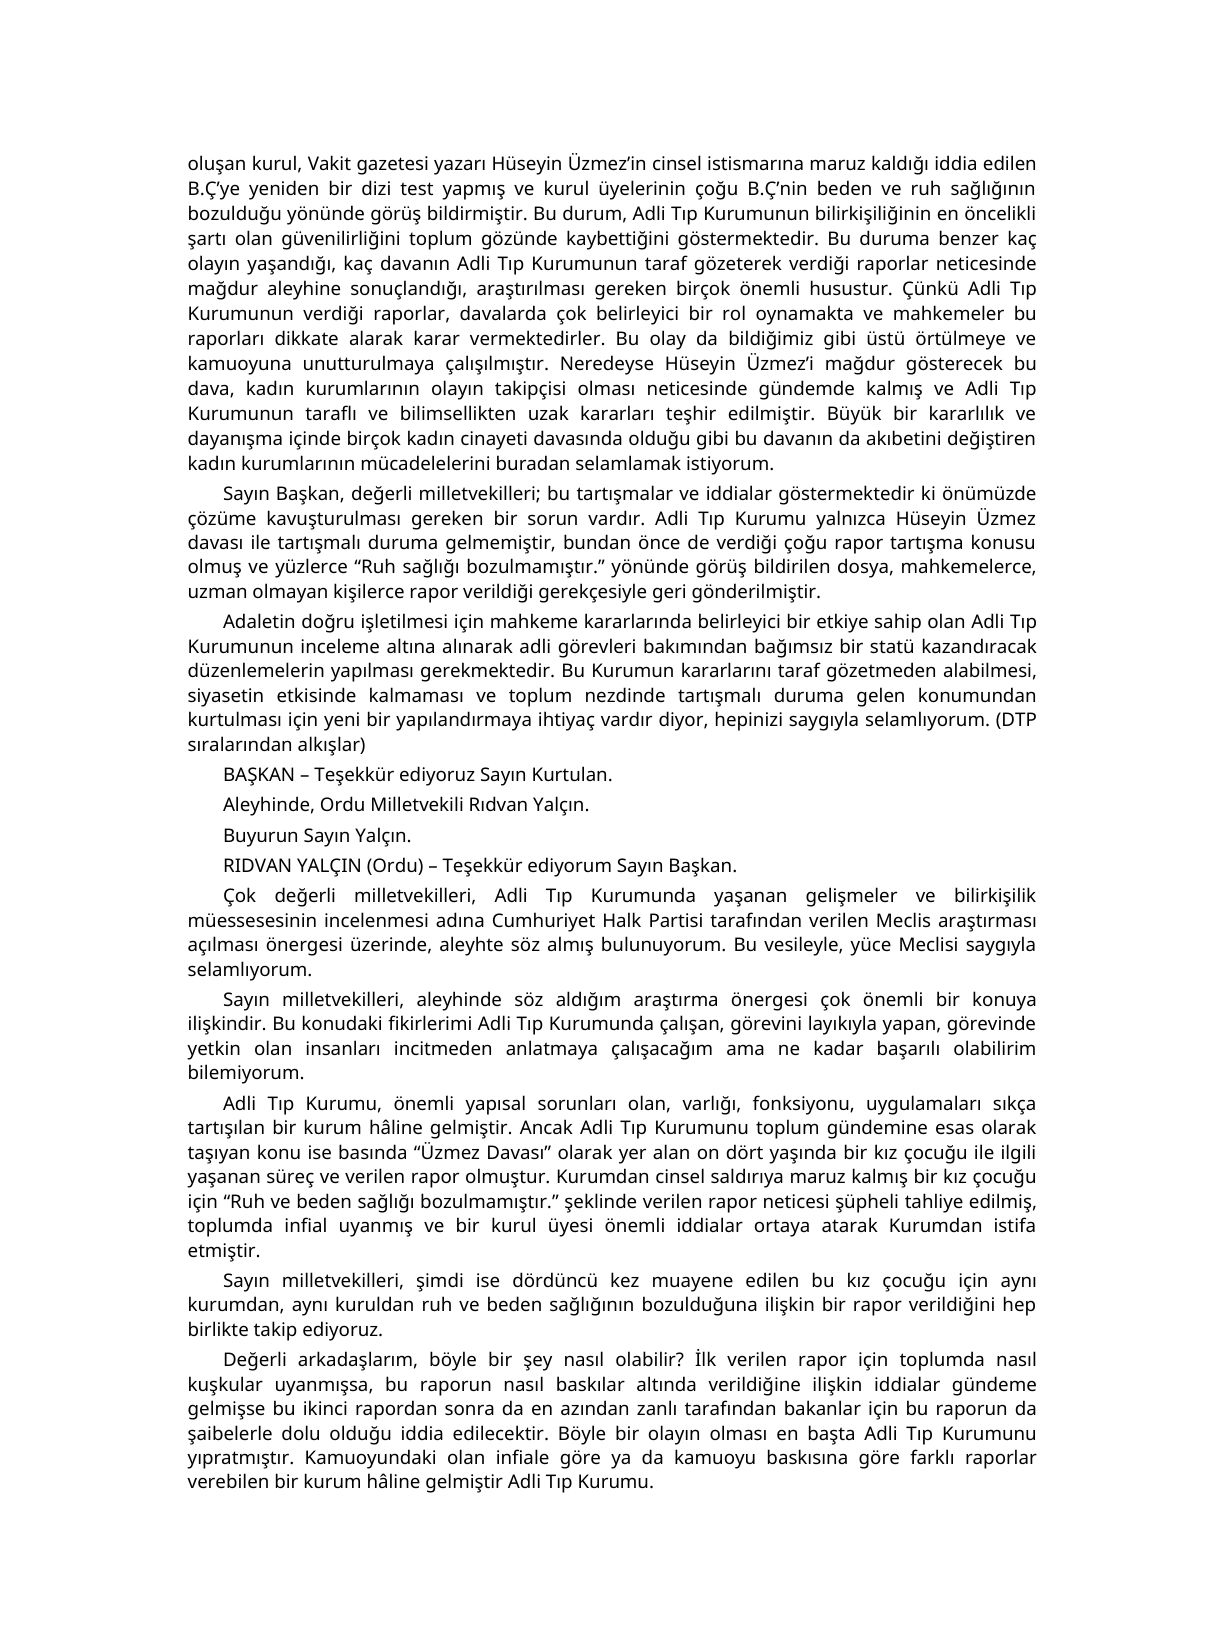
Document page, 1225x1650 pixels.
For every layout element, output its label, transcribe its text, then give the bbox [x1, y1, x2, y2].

text Değerli arkadaşlarım, böyle bir şey nasıl olabilir? İlk verilen rapor için toplumda nasıl kuşkular uyanmışsa, bu raporun nasıl baskılar altında verildiğine ilişkin iddialar gündeme gelmişse bu ikinci rapordan sonra da en azından zanlı tarafından bakanlar için bu raporun da şaibelerle dolu olduğu iddia edilecektir. Böyle bir olayın olması en başta Adli Tıp Kurumunu yıpratmıştır. Kamuoyundaki olan infiale göre ya da kamuoyu baskısına göre farklı raporlar verebilen bir kurum hâline gelmiştir Adli Tıp Kurumu. [187, 1347, 1037, 1494]
text RIDVAN YALÇIN (Ordu) – Teşekkür ediyorum Sayın Başkan. [187, 853, 1037, 877]
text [187, 150, 1037, 475]
text Adaletin doğru işletilmesi için mahkeme kararlarında belirleyici bir etkiye sahip olan Adli Tıp Kurumunun inceleme altına alınarak adli görevleri bakımından bağımsız bir statü kazandıracak düzenlemelerin yapılması gerekmektedir. Bu Kurumun kararlarını taraf gözetmeden alabilmesi, siyasetin etkisinde kalmaması ve toplum nezdinde tartışmalı duruma gelen konumundan kurtulması için yeni bir yapılandırmaya ihtiyaç vardır diyor, hepinizi saygıyla selamlıyorum. (DTP sıralarından alkışlar) [187, 609, 1037, 756]
text BAŞKAN – Teşekkür ediyoruz Sayın Kurtulan. [187, 762, 1037, 786]
text Buyurun Sayın Yalçın. [187, 822, 1037, 847]
text Sayın milletvekilleri, aleyhinde söz aldığım araştırma önergesi çok önemli bir konuya ilişkindir. Bu konudaki fikirlerimi Adli Tıp Kurumunda çalışan, görevini layıkıyla yapan, görevinde yetkin olan insanları incitmeden anlatmaya çalışacağım ama ne kadar başarılı olabilirim bilemiyorum. [187, 987, 1037, 1085]
text Aleyhinde, Ordu Milletvekili Rıdvan Yalçın. [187, 792, 1037, 817]
text Çok değerli milletvekilleri, Adli Tıp Kurumunda yaşanan gelişmeler ve bilirkişilik müessesesinin incelenmesi adına Cumhuriyet Halk Partisi tarafından verilen Meclis araştırması açılması önergesi üzerinde, aleyhte söz almış bulunuyorum. Bu vesileyle, yüce Meclisi saygıyla selamlıyorum. [187, 883, 1037, 981]
text Adli Tıp Kurumu, önemli yapısal sorunları olan, varlığı, fonksiyonu, uygulamaları sıkça tartışılan bir kurum hâline gelmiştir. Ancak Adli Tıp Kurumunu toplum gündemine esas olarak taşıyan konu ise basında “Üzmez Davası” olarak yer alan on dört yaşında bir kız çocuğu ile ilgili yaşanan süreç ve verilen rapor olmuştur. Kurumdan cinsel saldırıya maruz kalmış bir kız çocuğu için “Ruh ve beden sağlığı bozulmamıştır.” şeklinde verilen rapor neticesi şüpheli tahliye edilmiş, toplumda infial uyanmış ve bir kurul üyesi önemli iddialar ortaya atarak Kurumdan istifa etmiştir. [187, 1091, 1037, 1262]
text Sayın Başkan, değerli milletvekilleri; bu tartışmalar ve iddialar göstermektedir ki önümüzde çözüme kavuşturulması gereken bir sorun vardır. Adli Tıp Kurumu yalnızca Hüseyin Üzmez davası ile tartışmalı duruma gelmemiştir, bundan önce de verdiği çoğu rapor tartışma konusu olmuş ve yüzlerce “Ruh sağlığı bozulmamıştır.” yönünde görüş bildirilen dosya, mahkemelerce, uzman olmayan kişilerce rapor verildiği gerekçesiyle geri gönderilmiştir. [187, 481, 1037, 603]
text Sayın milletvekilleri, şimdi ise dördüncü kez muayene edilen bu kız çocuğu için aynı kurumdan, aynı kuruldan ruh ve beden sağlığının bozulduğuna ilişkin bir rapor verildiğini hep birlikte takip ediyoruz. [187, 1268, 1037, 1341]
